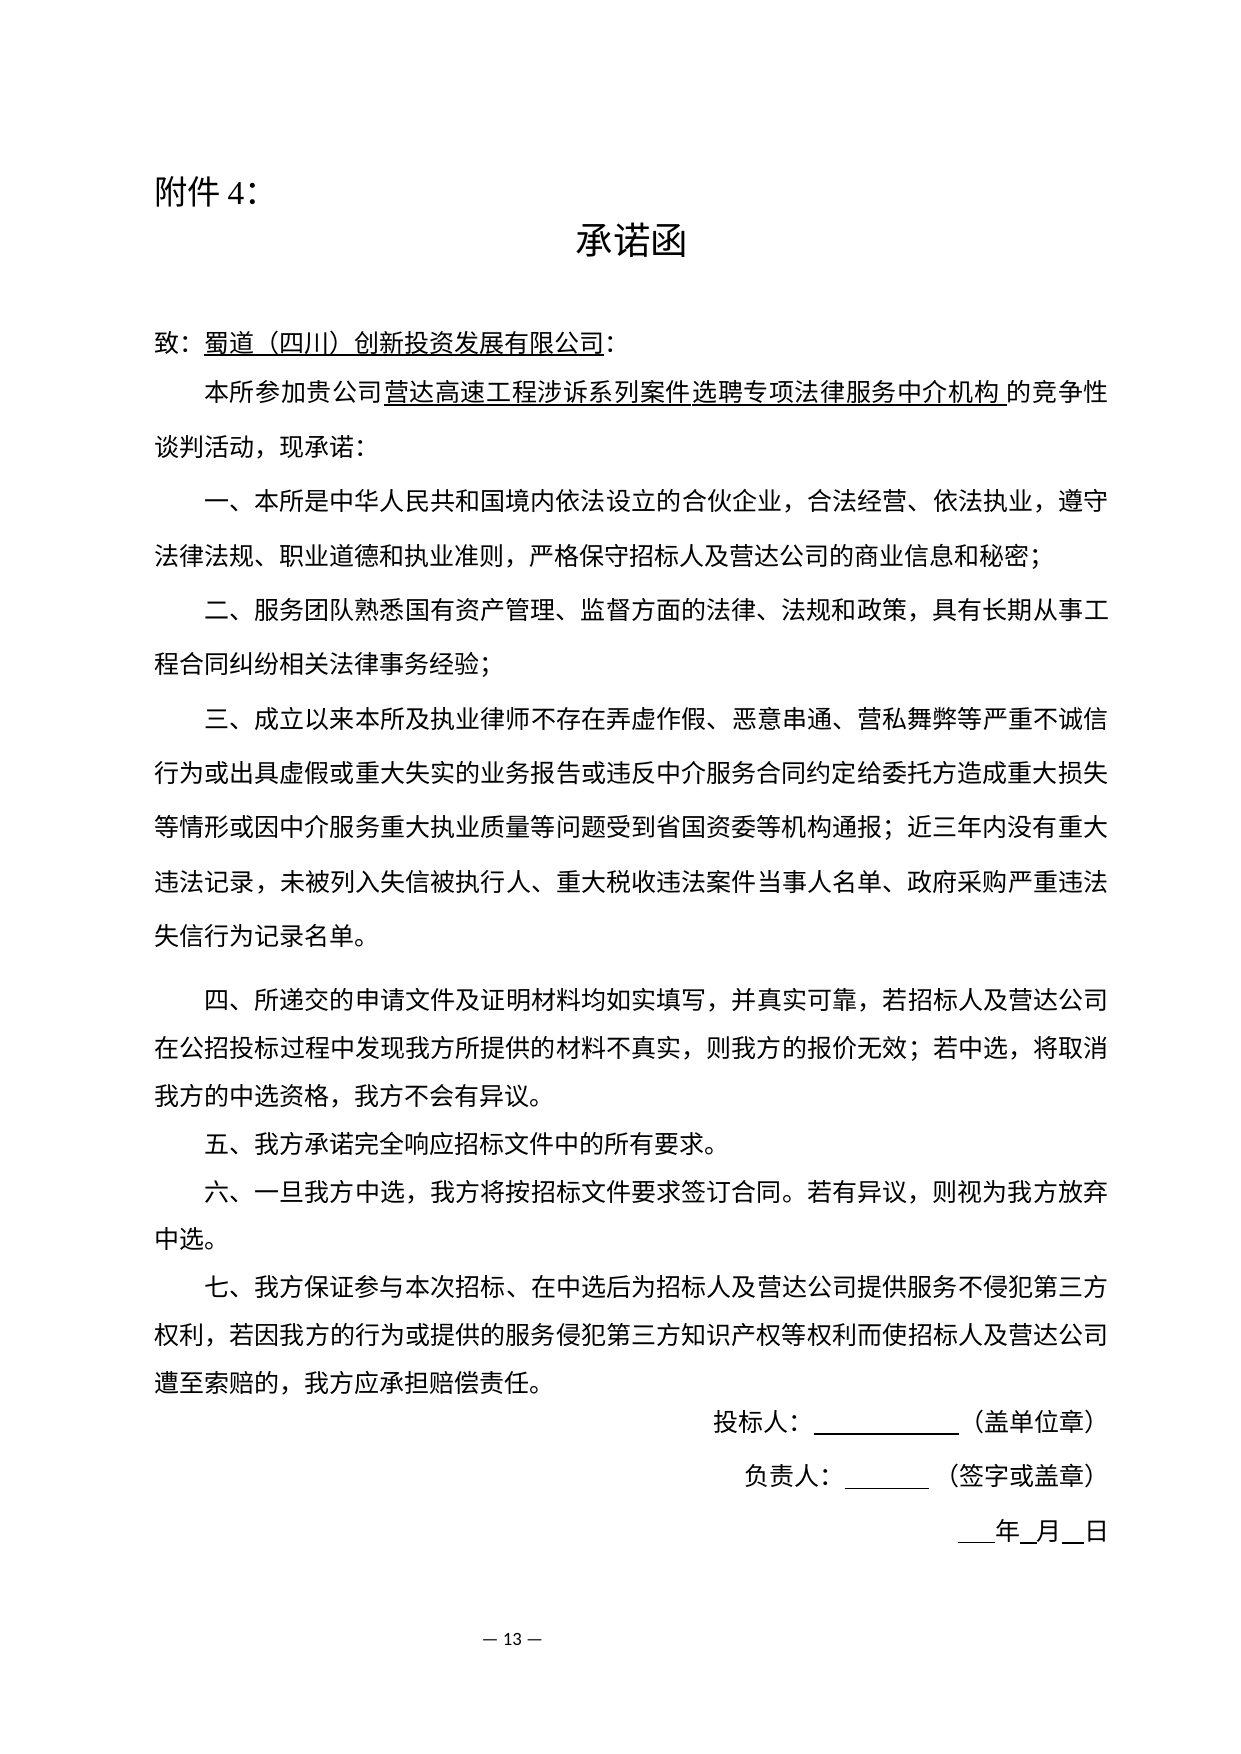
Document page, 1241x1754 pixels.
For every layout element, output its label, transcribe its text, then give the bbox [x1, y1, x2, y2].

subtitle 附件4： [154, 164, 1109, 214]
subtitle 承诺函 [154, 214, 1109, 264]
text 二、服务团队熟悉国有资产管理、监督方面的法律、法规和政策，具有长期从事工程合同纠纷相关法律事务经验； [154, 590, 1109, 681]
text 六、一旦我方中选，我方将按招标文件要求签订合同。若有异议，则视为我方放弃中选。 [154, 1163, 1109, 1258]
text 一、本所是中华人民共和国境内依法设立的合伙企业，合法经营、依法执业，遵守法律法规、职业道德和执业准则，严格保守招标人及营达公司的商业信息和秘密； [154, 482, 1109, 572]
text 年 月 日 [154, 1511, 1109, 1547]
text 五、我方承诺完全响应招标文件中的所有要求。 [154, 1115, 1109, 1163]
text 七、我方保证参与本次招标、在中选后为招标人及营达公司提供服务不侵犯第三方权利，若因我方的行为或提供的服务侵犯第三方知识产权等权利而使招标人及营达公司遭至索赔的，我方应承担赔偿责任。 [154, 1258, 1109, 1402]
text 致：蜀道（四川）创新投资发展有限公司： [154, 319, 1109, 360]
text 投标人： （盖单位章） [154, 1402, 1109, 1438]
text 本所参加贵公司营达高速工程涉诉系列案件选聘专项法律服务中介机构 的竞争性谈判活动，现承诺： [154, 373, 1109, 463]
text 四、所递交的申请文件及证明材料均如实填写，并真实可靠，若招标人及营达公司在公招投标过程中发现我方所提供的材料不真实，则我方的报价无效；若中选，将取消我方的中选资格，我方不会有异议。 [154, 971, 1109, 1115]
text 三、成立以来本所及执业律师不存在弄虚作假、恶意串通、营私舞弊等严重不诚信行为或出具虚假或重大失实的业务报告或违反中介服务合同约定给委托方造成重大损失等情形或因中介服务重大执业质量等问题受到省国资委等机构通报；近三年内没有重大违法记录，未被列入失信被执行人、重大税收违法案件当事人名单、政府采购严重违法失信行为记录名单。 [154, 699, 1109, 953]
text 负责人： （签字或盖章） [154, 1457, 1109, 1493]
